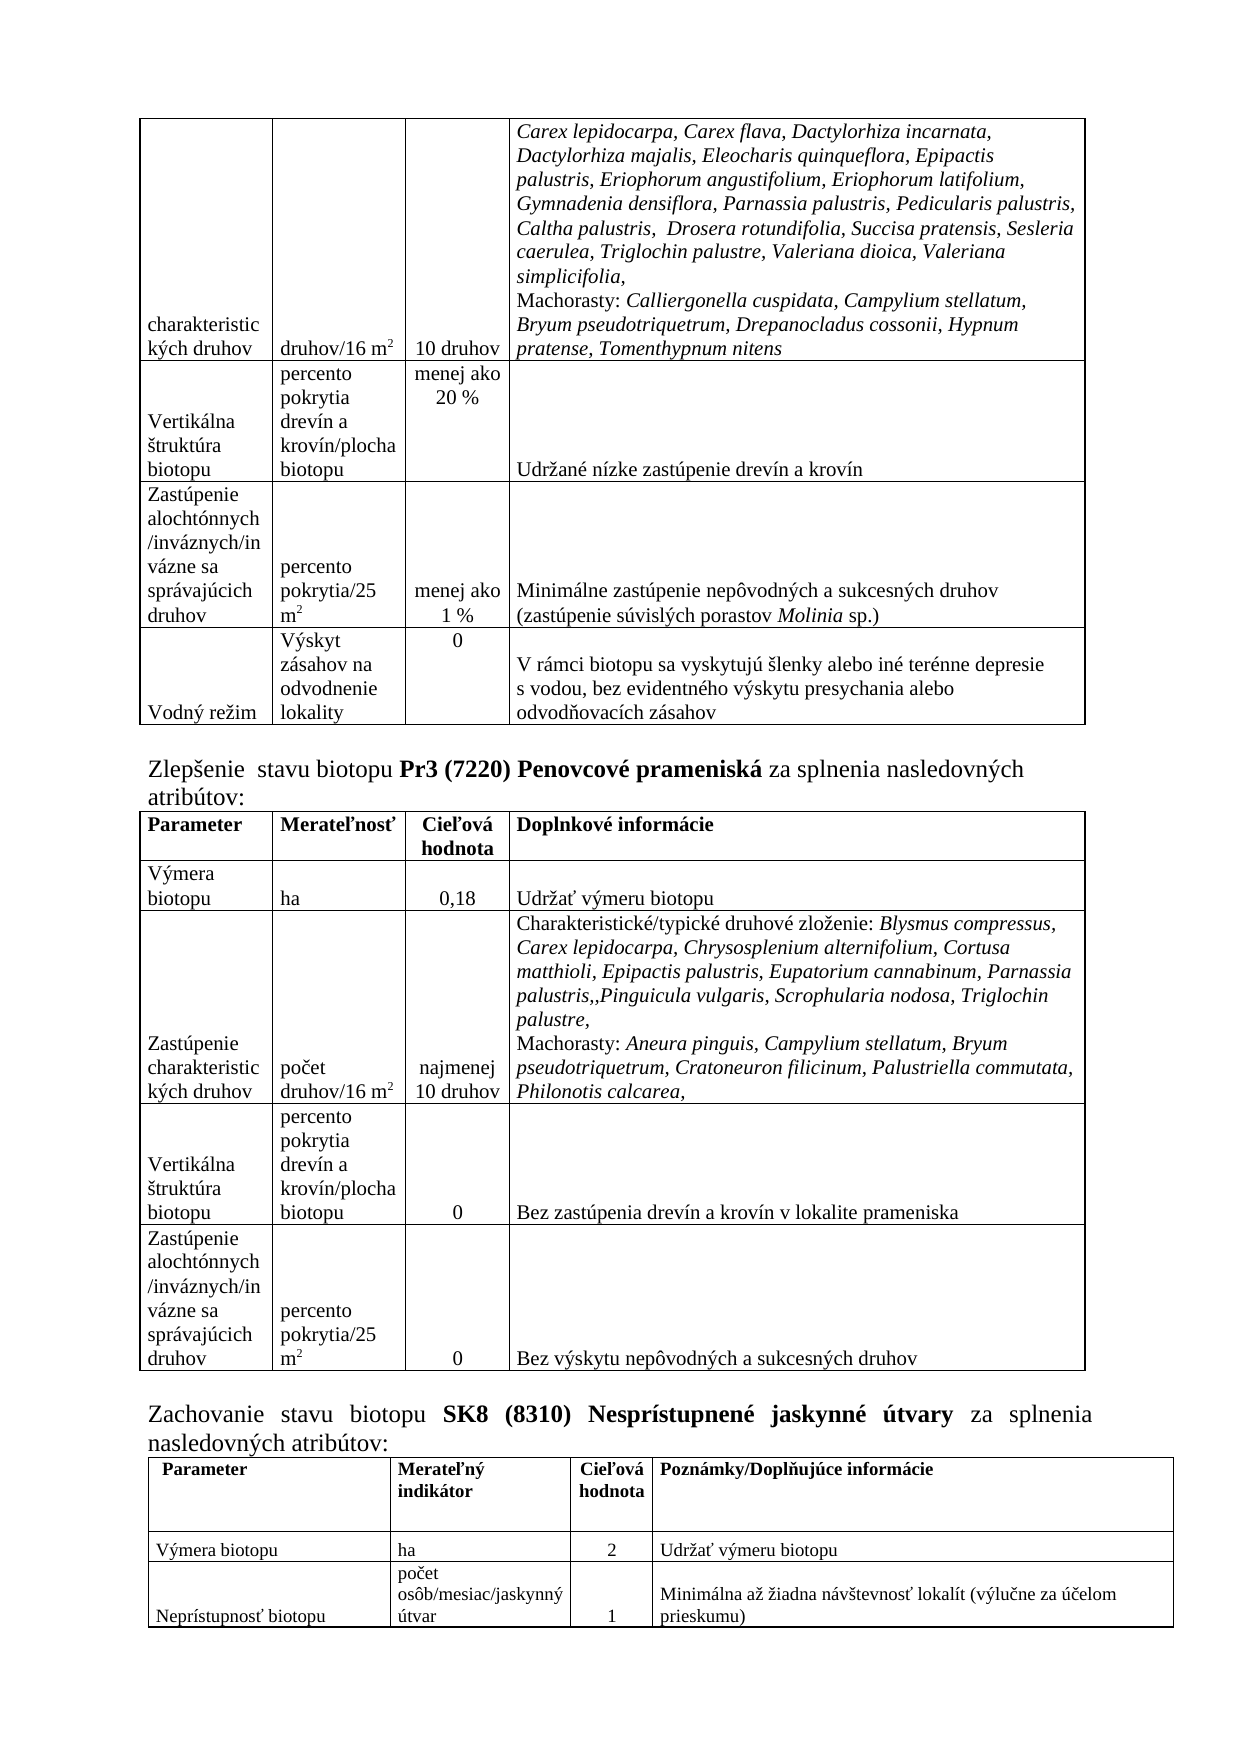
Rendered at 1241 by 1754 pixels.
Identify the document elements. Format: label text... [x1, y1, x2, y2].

table_cell 2 [571, 1532, 652, 1561]
table_cell Udržať výmeru biotopu [653, 1532, 1173, 1561]
table_cell Výskyt zásahov na odvodnenie lokality [273, 628, 405, 724]
table_cell najmenej 10 druhov [406, 119, 509, 360]
table_cell Zastúpenie alochtónnych /inváznych/invázne sa správajúcich druhov [141, 482, 272, 627]
table_cell ha [273, 861, 405, 909]
table_header Cieľová hodnota [571, 1458, 652, 1531]
table_cell Vertikálna štruktúra biotopu [141, 361, 272, 481]
table_header Cieľová hodnota [406, 812, 509, 860]
table_cell 0 [406, 1225, 509, 1370]
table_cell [510, 119, 1084, 360]
table_header Merateľnosť [273, 812, 405, 860]
table_header Poznámky/Doplňujúce informácie [653, 1458, 1173, 1531]
table_cell Minimálna až žiadna návštevnosť lokalít (výlučne za účelom prieskumu) [653, 1562, 1173, 1626]
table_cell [141, 119, 272, 360]
table_cell percento pokrytia drevín a krovín/plocha biotopu [273, 1104, 405, 1224]
table_cell menej ako 20 % [406, 361, 509, 481]
table_cell Udržané nízke zastúpenie drevín a krovín [510, 361, 1084, 481]
table_cell 1 [571, 1562, 652, 1626]
table_cell Neprístupnosť biotopu [149, 1562, 390, 1626]
table_cell počet druhov/16 m2 [273, 911, 405, 1103]
table_cell ha [391, 1532, 570, 1561]
table_cell Výmera biotopu [141, 861, 272, 909]
text Zlepšenie stavu biotopu Pr3 (7220) Penovcové prameniská za splnenia nasledovných atribútov: [148, 754, 1092, 811]
table_cell počet osôb/mesiac/jaskynný útvar [391, 1562, 570, 1626]
table_cell percento pokrytia/25 m2 [273, 1225, 405, 1370]
table_cell 0,18 [406, 861, 509, 909]
table_cell Bez zastúpenia drevín a krovín v lokalite prameniska [510, 1104, 1084, 1224]
table_cell Výmera biotopu [149, 1532, 390, 1561]
table_header Parameter [141, 812, 272, 860]
table_cell 0 [406, 628, 509, 724]
table_cell 0 [406, 1104, 509, 1224]
table_header Doplnkové informácie [510, 812, 1084, 860]
table_cell Bez výskytu nepôvodných a sukcesných druhov [510, 1225, 1084, 1370]
table_cell menej ako 1 % [406, 482, 509, 627]
table_cell percento pokrytia/25 m2 [273, 482, 405, 627]
table_cell Minimálne zastúpenie nepôvodných a sukcesných druhov (zastúpenie súvislých porastov Molinia sp.) [510, 482, 1084, 627]
text Zachovanie stavu biotopu SK8 (8310) Nesprístupnené jaskynné útvary za splnenia nasledovných atribútov: [148, 1399, 1092, 1457]
table_cell Vodný režim [141, 628, 272, 724]
table_cell Zastúpenie charakteristických druhov [141, 911, 272, 1103]
table_header Merateľný indikátor [391, 1458, 570, 1531]
table_cell Udržať výmeru biotopu [510, 861, 1084, 909]
table_cell percento pokrytia drevín a krovín/plocha biotopu [273, 361, 405, 481]
table_cell Zastúpenie alochtónnych /inváznych/invázne sa správajúcich druhov [141, 1225, 272, 1370]
table_header Parameter [149, 1458, 390, 1531]
table_cell počet druhov/16 m2 [273, 119, 405, 360]
table_cell V rámci biotopu sa vyskytujú šlenky alebo iné terénne depresie s vodou, bez evidentného výskytu presychania alebo odvodňovacích zásahov [510, 628, 1084, 724]
table_cell Charakteristické/typické druhové zloženie: Blysmus compressus, Carex lepidocarpa, Chrysosplenium alternifolium, Cortusa matthioli, Epipactis palustris, Eupatorium cannabinum, Parnassia palustris,,Pinguicula vulgaris, Scrophularia nodosa, Triglochin palustre, Machorasty: Aneura pinguis, Campylium stellatum, Bryum pseudotriquetrum, Cratoneuron filicinum, Palustriella commutata, Philonotis calcarea, [510, 911, 1084, 1103]
table_cell Vertikálna štruktúra biotopu [141, 1104, 272, 1224]
table_cell najmenej 10 druhov [406, 911, 509, 1103]
